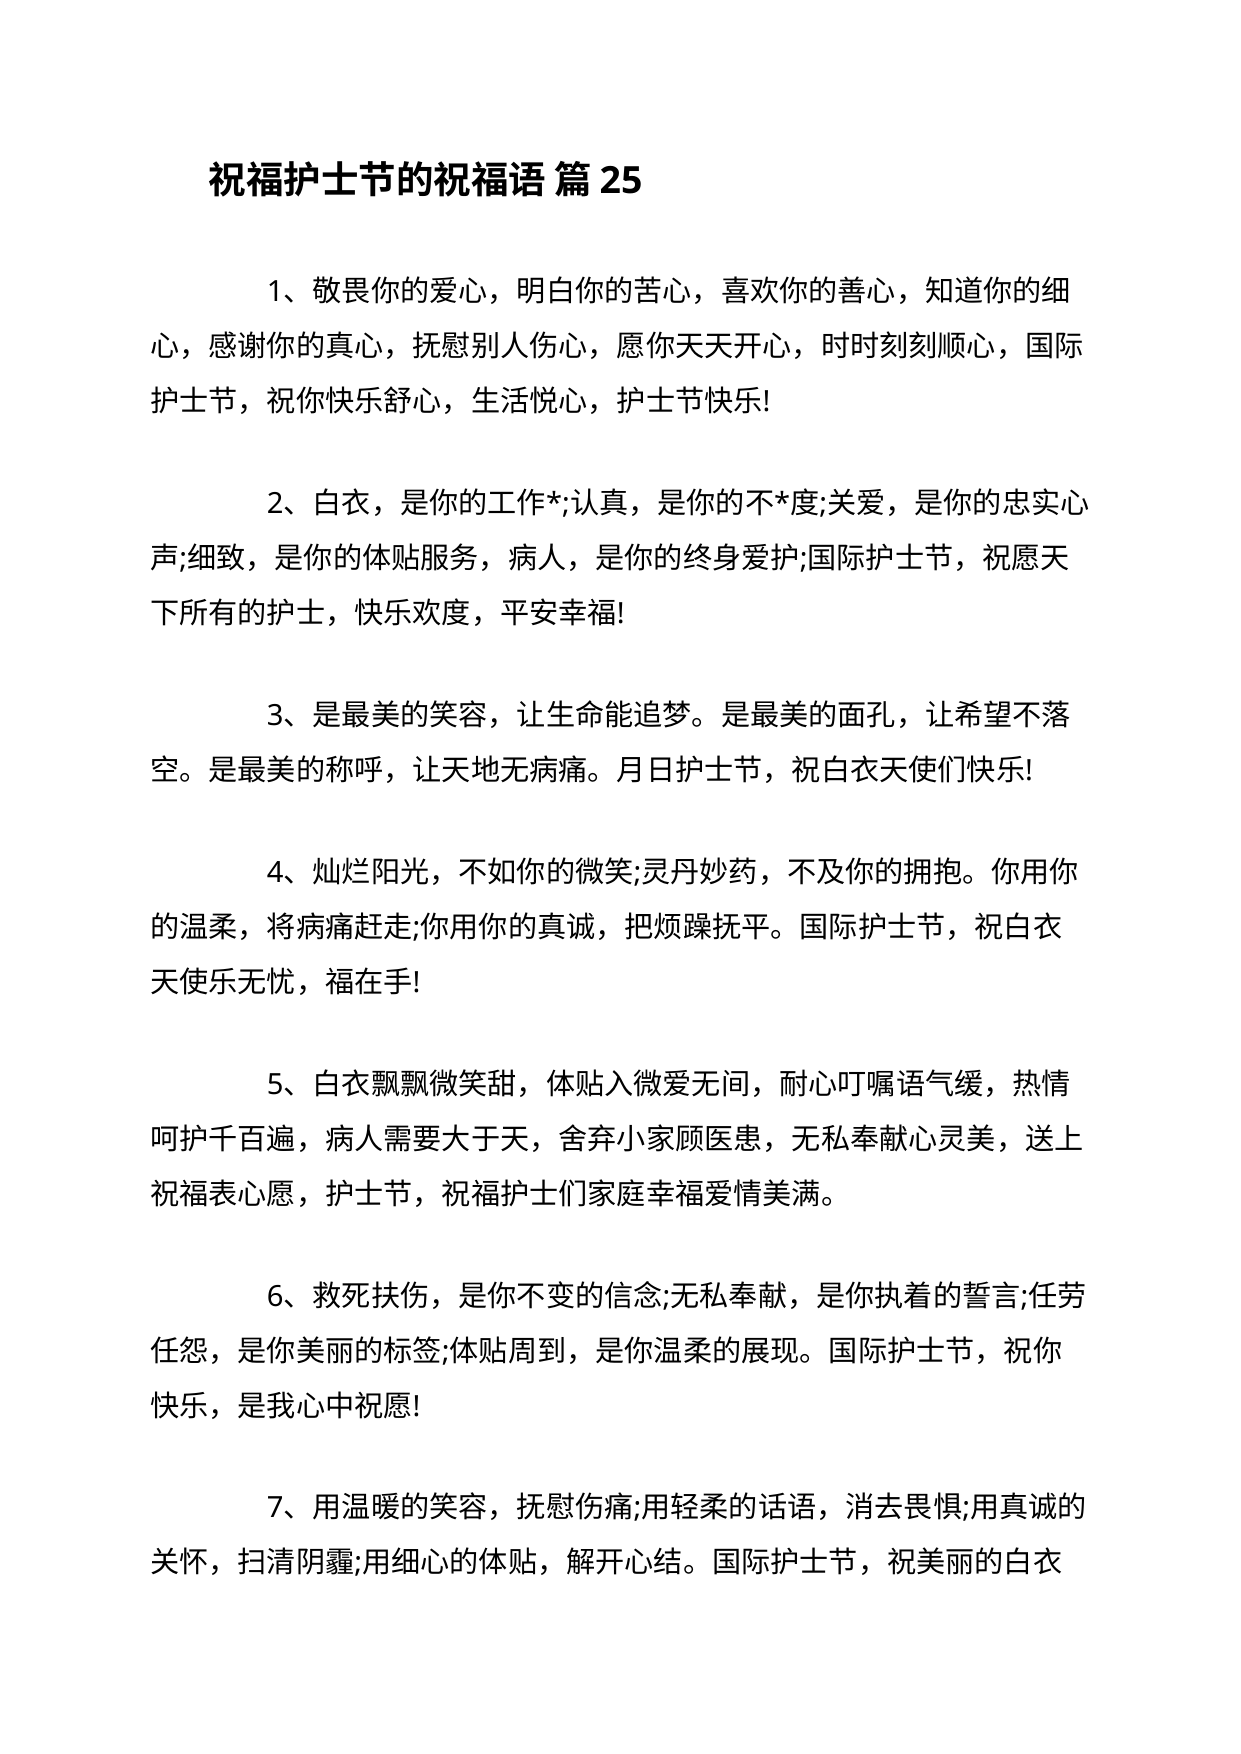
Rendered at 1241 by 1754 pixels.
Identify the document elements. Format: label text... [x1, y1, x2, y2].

text 5、白衣飘飘微笑甜，体贴入微爱无间，耐心叮嘱语气缓，热情呵护千百遍，病人需要大于天，舍弃小家顾医患，无私奉献心灵美，送上祝福表心愿，护士节，祝福护士们家庭幸福爱情美满。 [150, 1060, 1090, 1213]
text 6、救死扶伤，是你不变的信念;无私奉献，是你执着的誓言;任劳任怨，是你美丽的标签;体贴周到，是你温柔的展现。国际护士节，祝你快乐，是我心中祝愿! [150, 1272, 1090, 1424]
text 1、敬畏你的爱心，明白你的苦心，喜欢你的善心，知道你的细心，感谢你的真心，抚慰别人伤心，愿你天天开心，时时刻刻顺心，国际护士节，祝你快乐舒心，生活悦心，护士节快乐! [150, 268, 1090, 420]
text 4、灿烂阳光，不如你的微笑;灵丹妙药，不及你的拥抱。你用你的温柔，将病痛赶走;你用你的真诚，把烦躁抚平。国际护士节，祝白衣天使乐无忧，福在手! [150, 848, 1090, 1001]
text 3、是最美的笑容，让生命能追梦。是最美的面孔，让希望不落空。是最美的称呼，让天地无病痛。月日护士节，祝白衣天使们快乐! [150, 691, 1090, 789]
text 2、白衣，是你的工作*;认真，是你的不*度;关爱，是你的忠实心声;细致，是你的体贴服务，病人，是你的终身爱护;国际护士节，祝愿天下所有的护士，快乐欢度，平安幸福! [150, 479, 1090, 632]
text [150, 1484, 1090, 1581]
text 祝福护士节的祝福语 篇25 [150, 150, 1090, 204]
